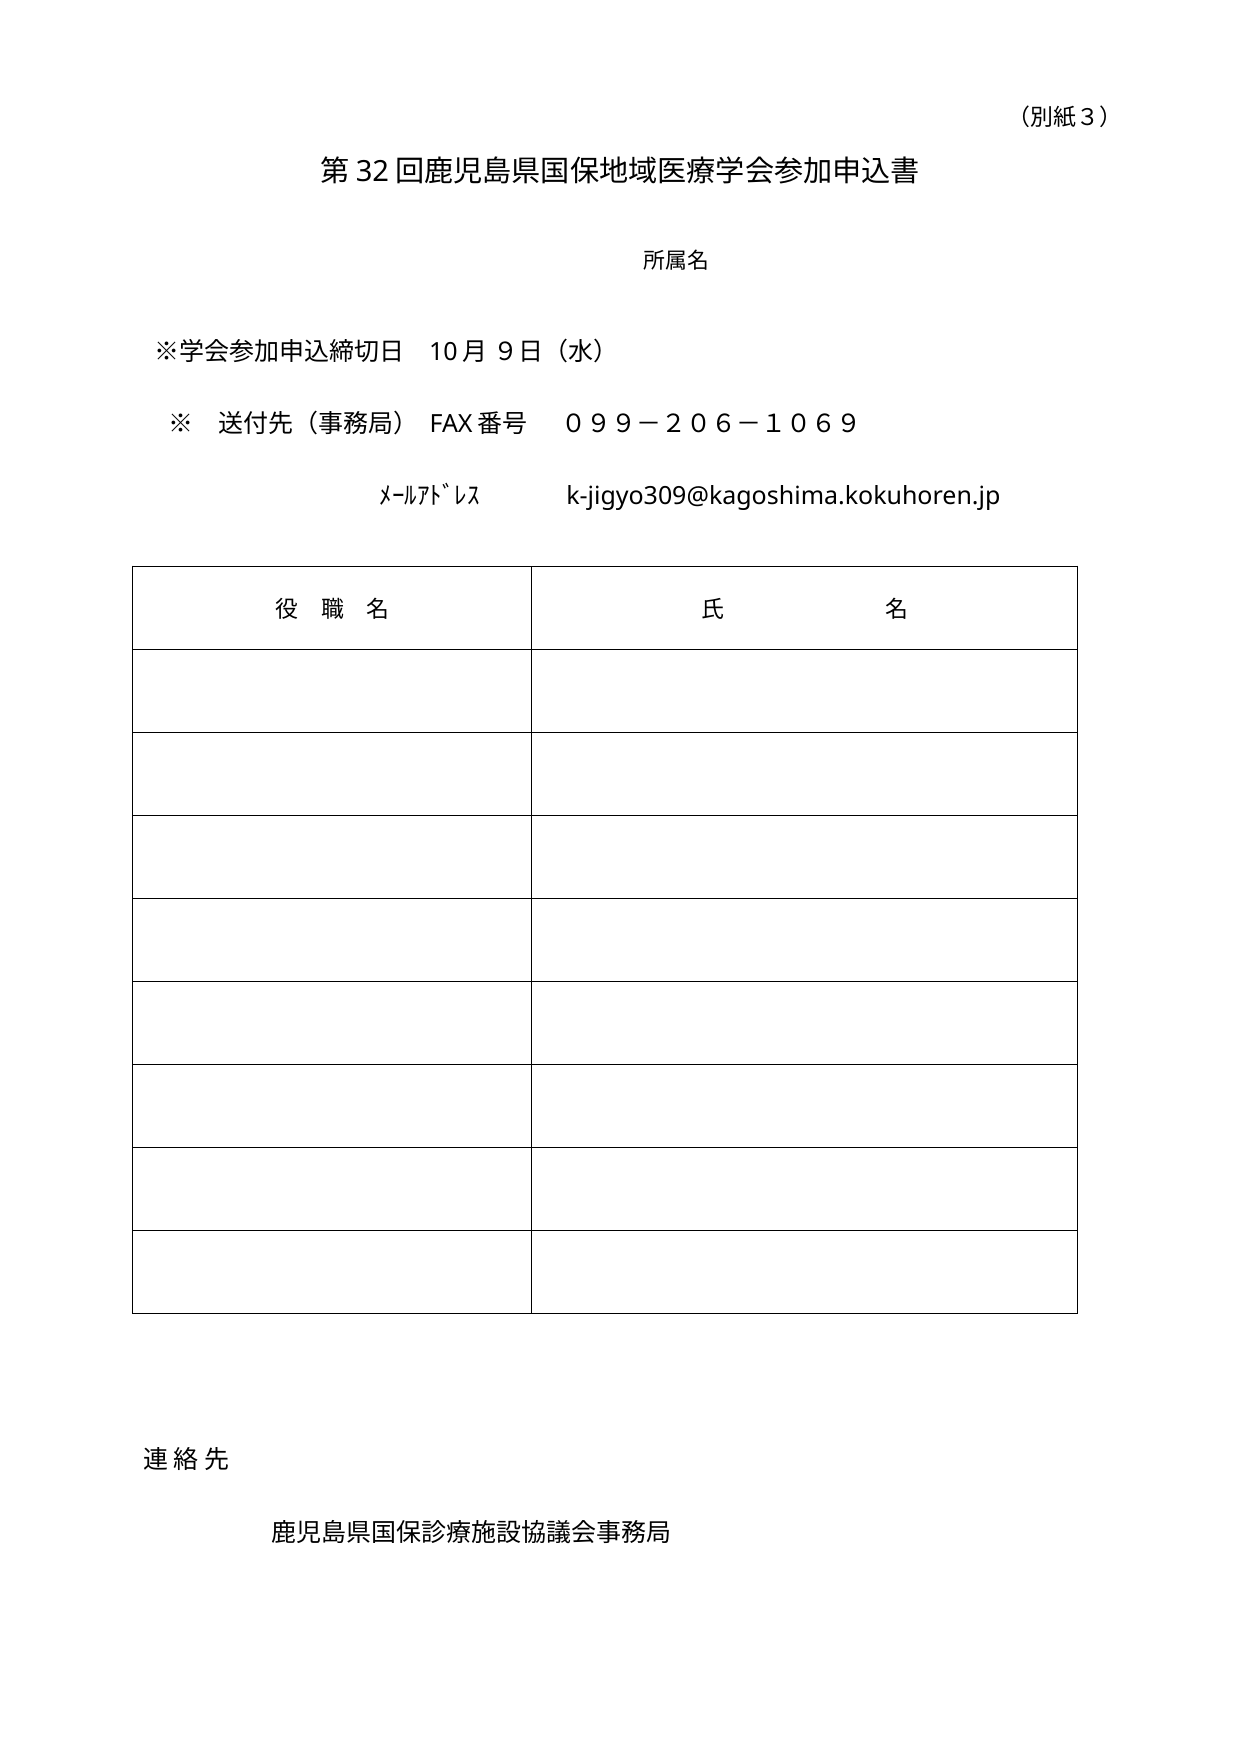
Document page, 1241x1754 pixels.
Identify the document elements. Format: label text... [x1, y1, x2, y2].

table_cell [133, 1065, 531, 1147]
table_cell [133, 899, 531, 981]
table_cell [532, 1065, 1077, 1147]
table_cell [532, 733, 1077, 815]
table_cell [532, 982, 1077, 1064]
table_cell [532, 1231, 1077, 1313]
table_cell [133, 1231, 531, 1313]
text 連 絡 先 [118, 1422, 1122, 1494]
text （別紙３） [118, 97, 1122, 133]
table_cell [133, 982, 531, 1064]
table_header 氏 名 [532, 567, 1077, 649]
table_cell [133, 1148, 531, 1230]
table_cell [532, 650, 1077, 732]
text ※学会参加申込締切日 10月 ９日（水） [118, 313, 1122, 385]
table_cell [532, 1148, 1077, 1230]
table_cell [133, 650, 531, 732]
table_cell [532, 899, 1077, 981]
text 所属名 [118, 241, 1122, 277]
text 第32回鹿児島県国保地域医療学会参加申込書 [118, 133, 1122, 205]
table_cell [133, 733, 531, 815]
text 鹿児島県国保診療施設協議会事務局 [118, 1494, 1122, 1566]
table_header 役 職 名 [133, 567, 531, 649]
table_cell [532, 816, 1077, 898]
table_cell [133, 816, 531, 898]
text ﾒｰﾙｱﾄﾞﾚｽ k-jigyo309@kagoshima.kokuhoren.jp [118, 457, 1122, 529]
text ※ 送付先（事務局） FAX番号 ０９９－２０６－１０６９ [118, 385, 1122, 457]
